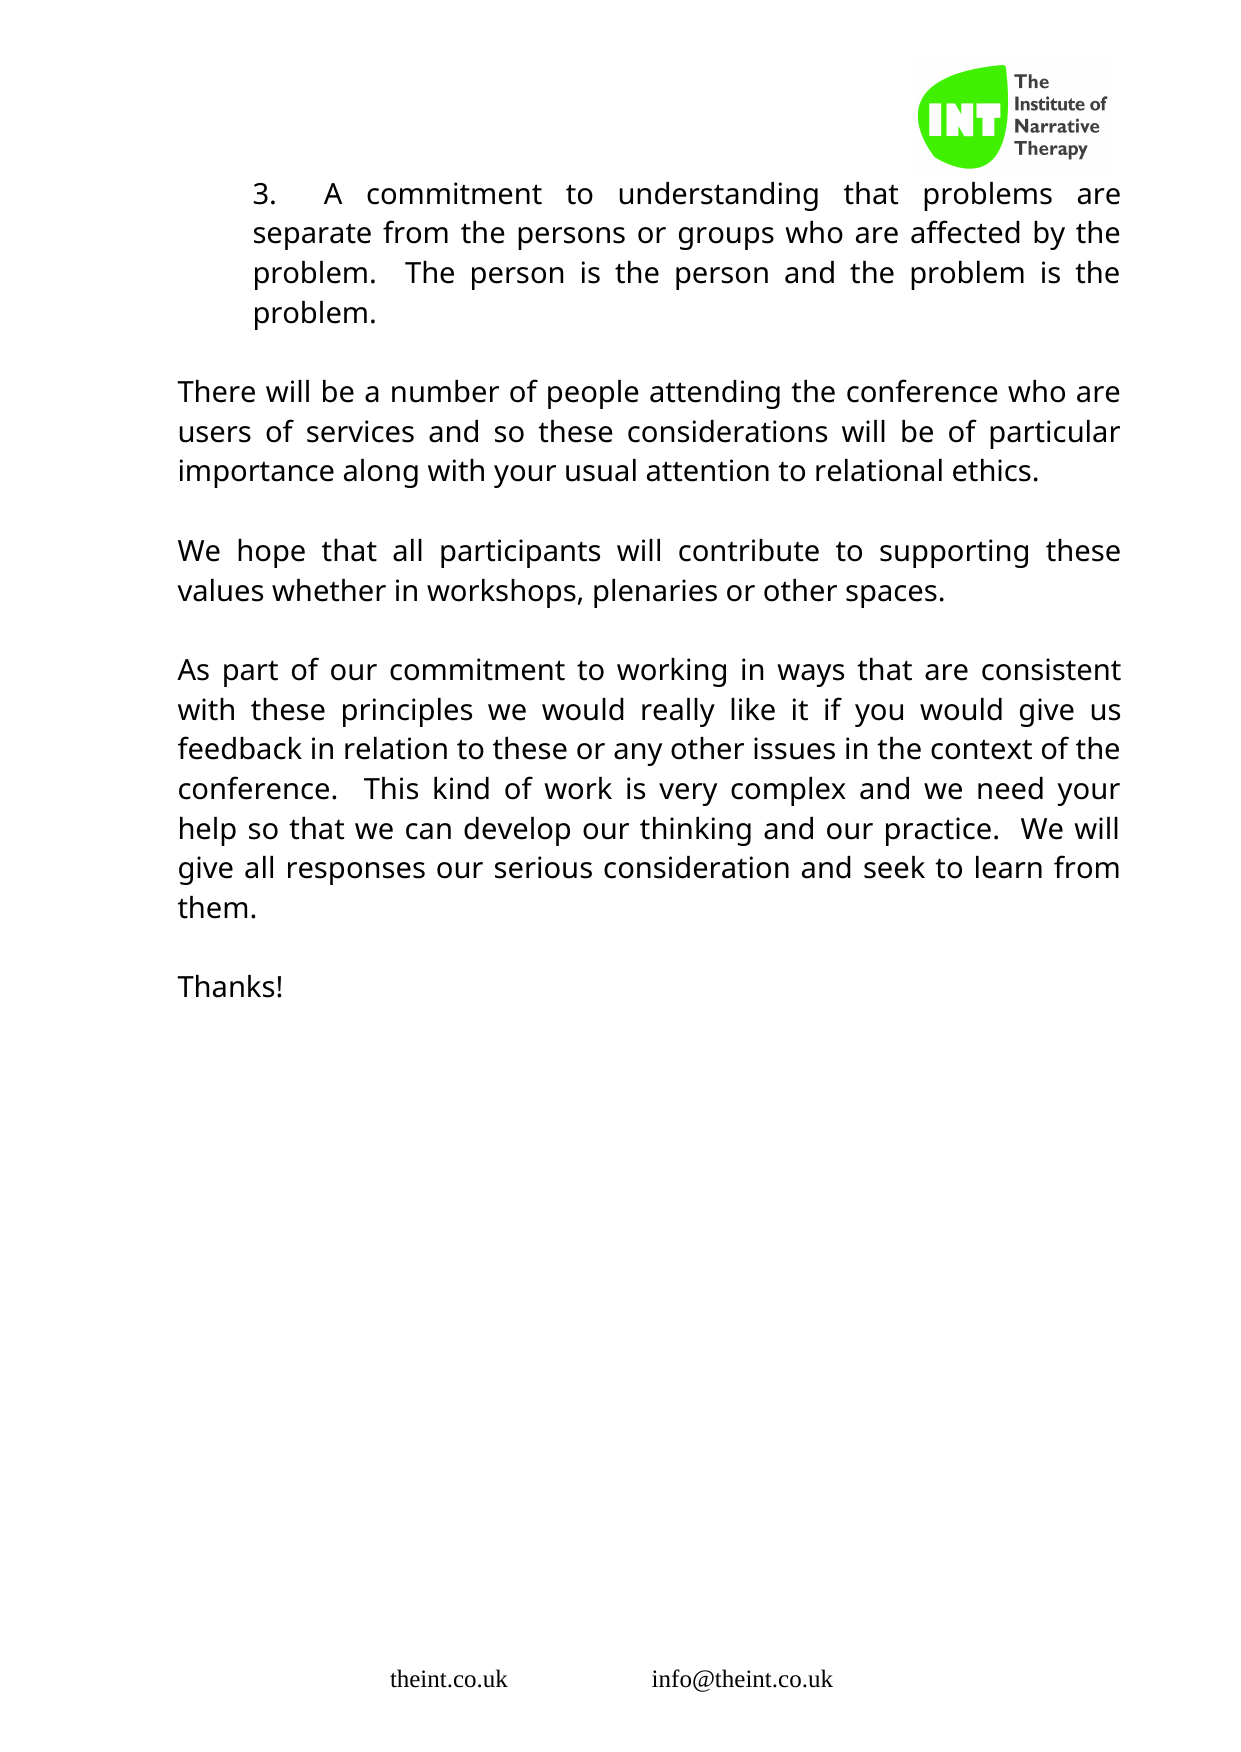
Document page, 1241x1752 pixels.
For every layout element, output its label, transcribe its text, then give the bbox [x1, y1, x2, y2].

text There will be a number of people attending the conference who are users of services and so these considerations will be of particular importance along with your usual attention to relational ethics. [177, 371, 1122, 490]
text 3. A commitment to understanding that problems are separate from the persons or groups who are affected by the problem. The person is the person and the problem is the problem. [252, 173, 1122, 332]
text Thanks! [177, 967, 1122, 1006]
text As part of our commitment to working in ways that are consistent with these principles we would really like it if you would give us feedback in relation to these or any other issues in the context of the conference. This kind of work is very complex and we need your help so that we can develop our thinking and our practice. We will give all responses our serious consideration and seek to learn from them. [177, 649, 1122, 927]
text We hope that all participants will contribute to supporting these values whether in workshops, plenaries or other spaces. [177, 530, 1122, 609]
picture [914, 59, 1111, 173]
